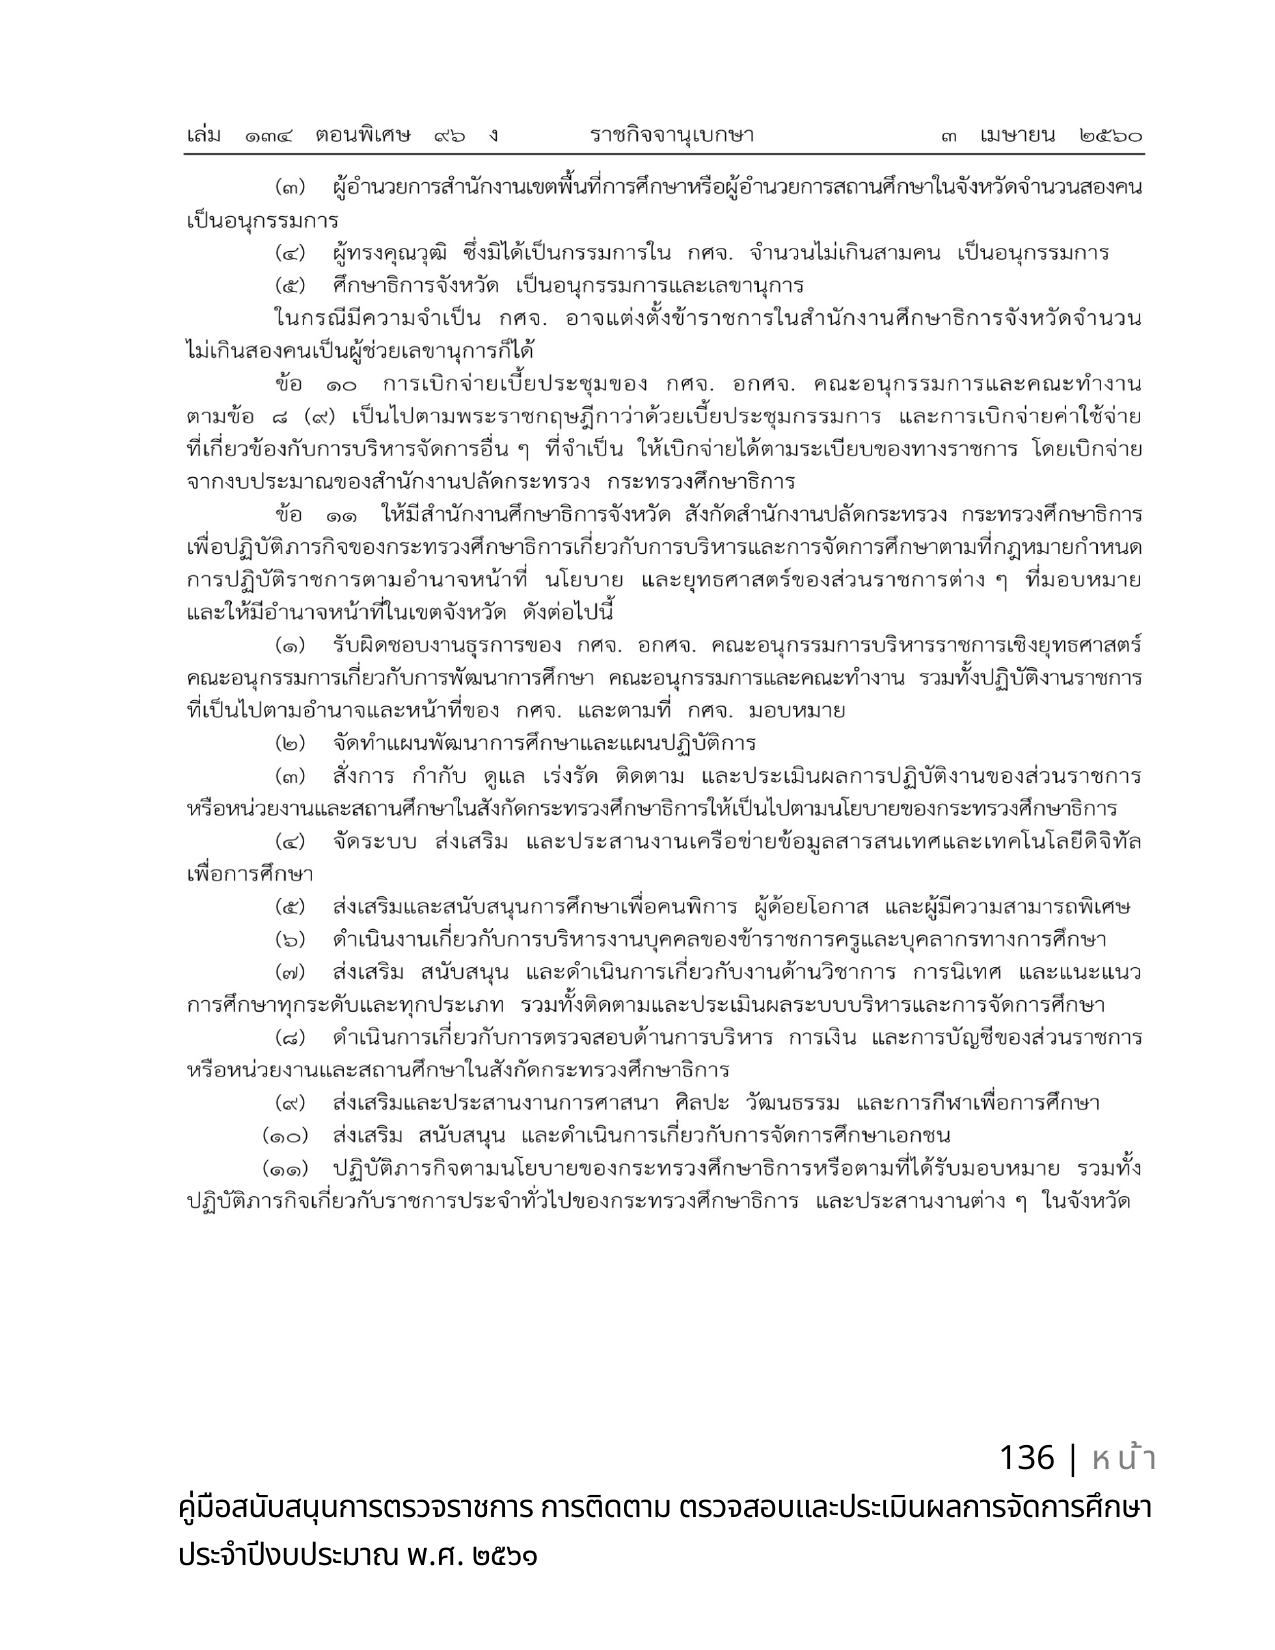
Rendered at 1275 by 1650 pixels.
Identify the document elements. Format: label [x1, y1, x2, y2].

picture [177, 118, 1157, 1223]
